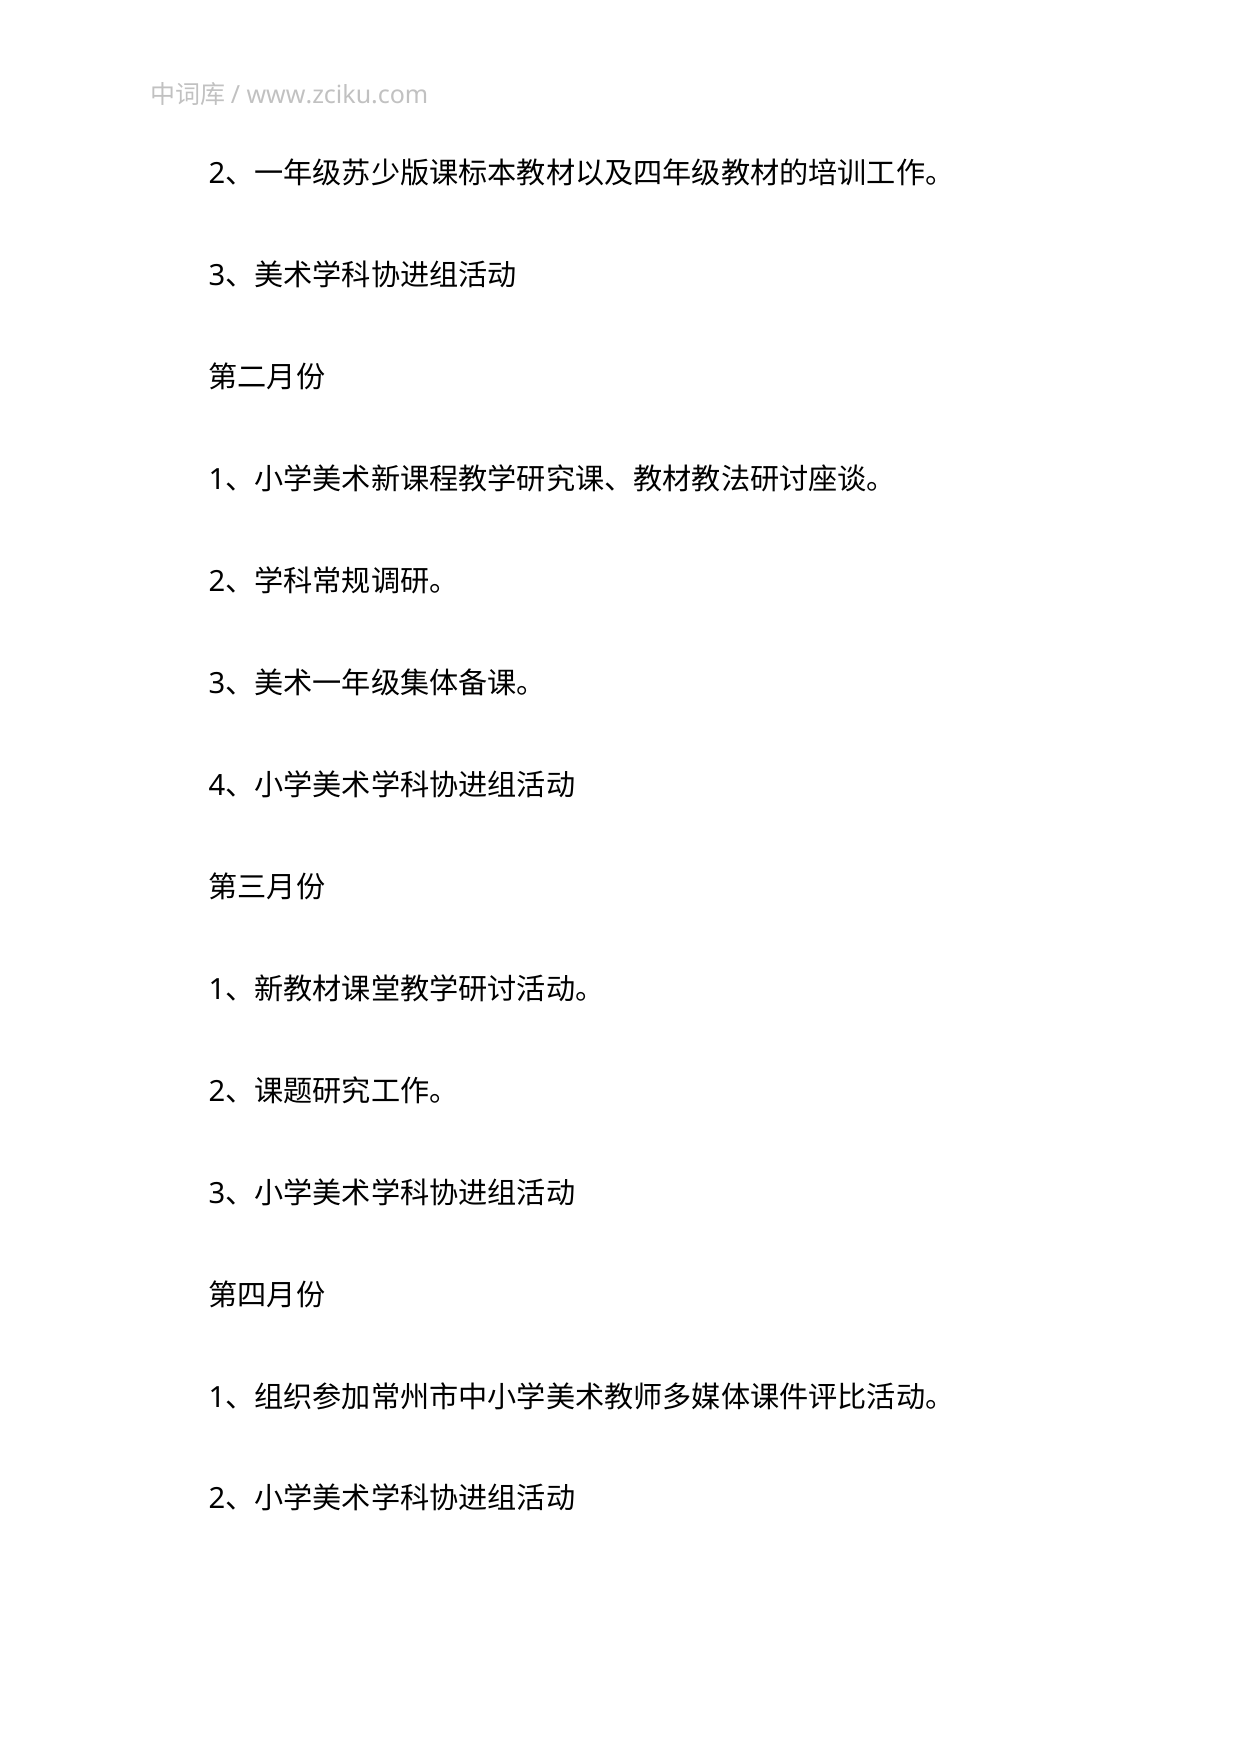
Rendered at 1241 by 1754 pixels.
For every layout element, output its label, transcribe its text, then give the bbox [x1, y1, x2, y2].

text 3、小学美术学科协进组活动 [150, 1169, 1090, 1212]
text 2、课题研究工作。 [150, 1067, 1090, 1110]
text 2、一年级苏少版课标本教材以及四年级教材的培训工作。 [150, 150, 1090, 192]
text 4、小学美术学科协进组活动 [150, 762, 1090, 804]
text 1、小学美术新课程教学研究课、教材教法研讨座谈。 [150, 456, 1090, 498]
text 2、小学美术学科协进组活动 [150, 1475, 1090, 1517]
text 1、新教材课堂教学研讨活动。 [150, 965, 1090, 1008]
text 第三月份 [150, 864, 1090, 906]
text 2、学科常规调研。 [150, 558, 1090, 600]
text 3、美术一年级集体备课。 [150, 660, 1090, 702]
text 1、组织参加常州市中小学美术教师多媒体课件评比活动。 [150, 1373, 1090, 1416]
text 第四月份 [150, 1271, 1090, 1314]
text 第二月份 [150, 354, 1090, 396]
text 3、美术学科协进组活动 [150, 252, 1090, 294]
